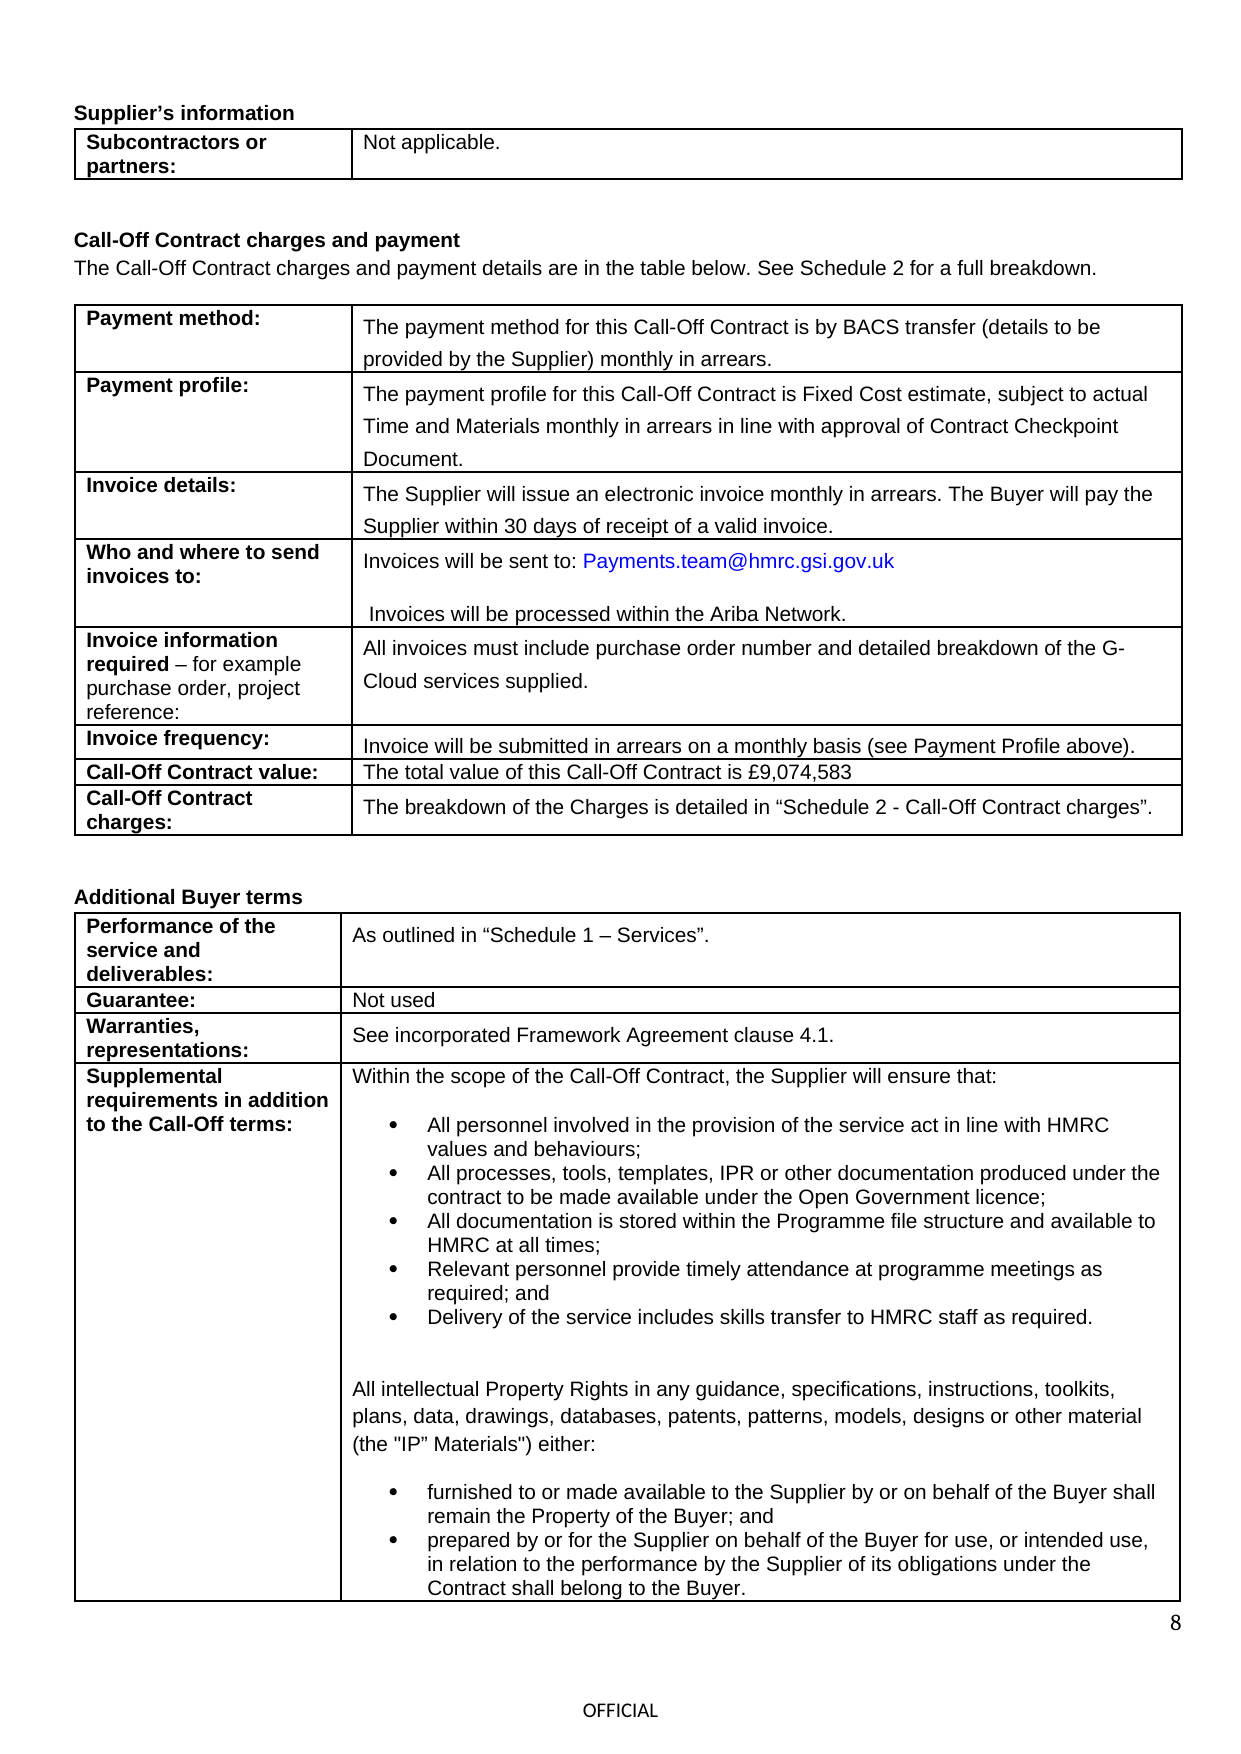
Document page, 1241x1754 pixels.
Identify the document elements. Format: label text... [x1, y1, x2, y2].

table_cell Guarantee: [76, 988, 340, 1012]
table_cell Call-Off Contract value: [76, 760, 351, 784]
table_header Payment method: [76, 306, 351, 371]
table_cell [342, 1064, 1179, 1600]
table_cell Invoice information required – for example purchase order, project reference: [76, 628, 351, 723]
subtitle Call-Off Contract charges and payment [74, 228, 1181, 252]
subtitle Additional Buyer terms [74, 884, 1181, 908]
table_cell All invoices must include purchase order number and detailed breakdown of the G-Cloud services supplied. [353, 628, 1181, 723]
table_cell Not used [342, 988, 1179, 1012]
table_cell The payment profile for this Call-Off Contract is Fixed Cost estimate, subject to actual Time and Materials monthly in arrears in line with approval of Contract Checkpoint Document. [353, 373, 1181, 471]
table_cell Invoice details: [76, 473, 351, 538]
table_header Subcontractors or partners: [76, 130, 351, 178]
text The Call-Off Contract charges and payment details are in the table below. See Schedule 2 for a full breakdown. [74, 256, 1181, 280]
table_cell See incorporated Framework Agreement clause 4.1. [342, 1014, 1179, 1062]
subtitle Supplier’s information [74, 100, 1181, 124]
table_cell Warranties, representations: [76, 1014, 340, 1062]
table_cell The Supplier will issue an electronic invoice monthly in arrears. The Buyer will pay the Supplier within 30 days of receipt of a valid invoice. [353, 473, 1181, 538]
table_header Performance of the service and deliverables: [76, 914, 340, 986]
table_cell Payment profile: [76, 373, 351, 471]
table_cell Invoice will be submitted in arrears on a monthly basis (see Payment Profile above). [353, 726, 1181, 758]
table_cell Who and where to send invoices to: [76, 540, 351, 626]
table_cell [76, 1064, 340, 1600]
table_header As outlined in “Schedule 1 – Services”. [342, 914, 1179, 986]
table_cell Call-Off Contract charges: [76, 786, 351, 834]
table_cell The total value of this Call-Off Contract is £9,074,583 [353, 760, 1181, 784]
table_cell Invoice frequency: [76, 726, 351, 758]
table_header The payment method for this Call-Off Contract is by BACS transfer (details to be provided by the Supplier) monthly in arrears. [353, 306, 1181, 371]
table_cell Invoices will be sent to: Payments.team@hmrc.gsi.gov.uk Invoices will be processed within the Ariba Network. [353, 540, 1181, 626]
table_header Not applicable. [353, 130, 1181, 178]
table_cell The breakdown of the Charges is detailed in “Schedule 2 - Call-Off Contract charges”. [353, 786, 1181, 834]
